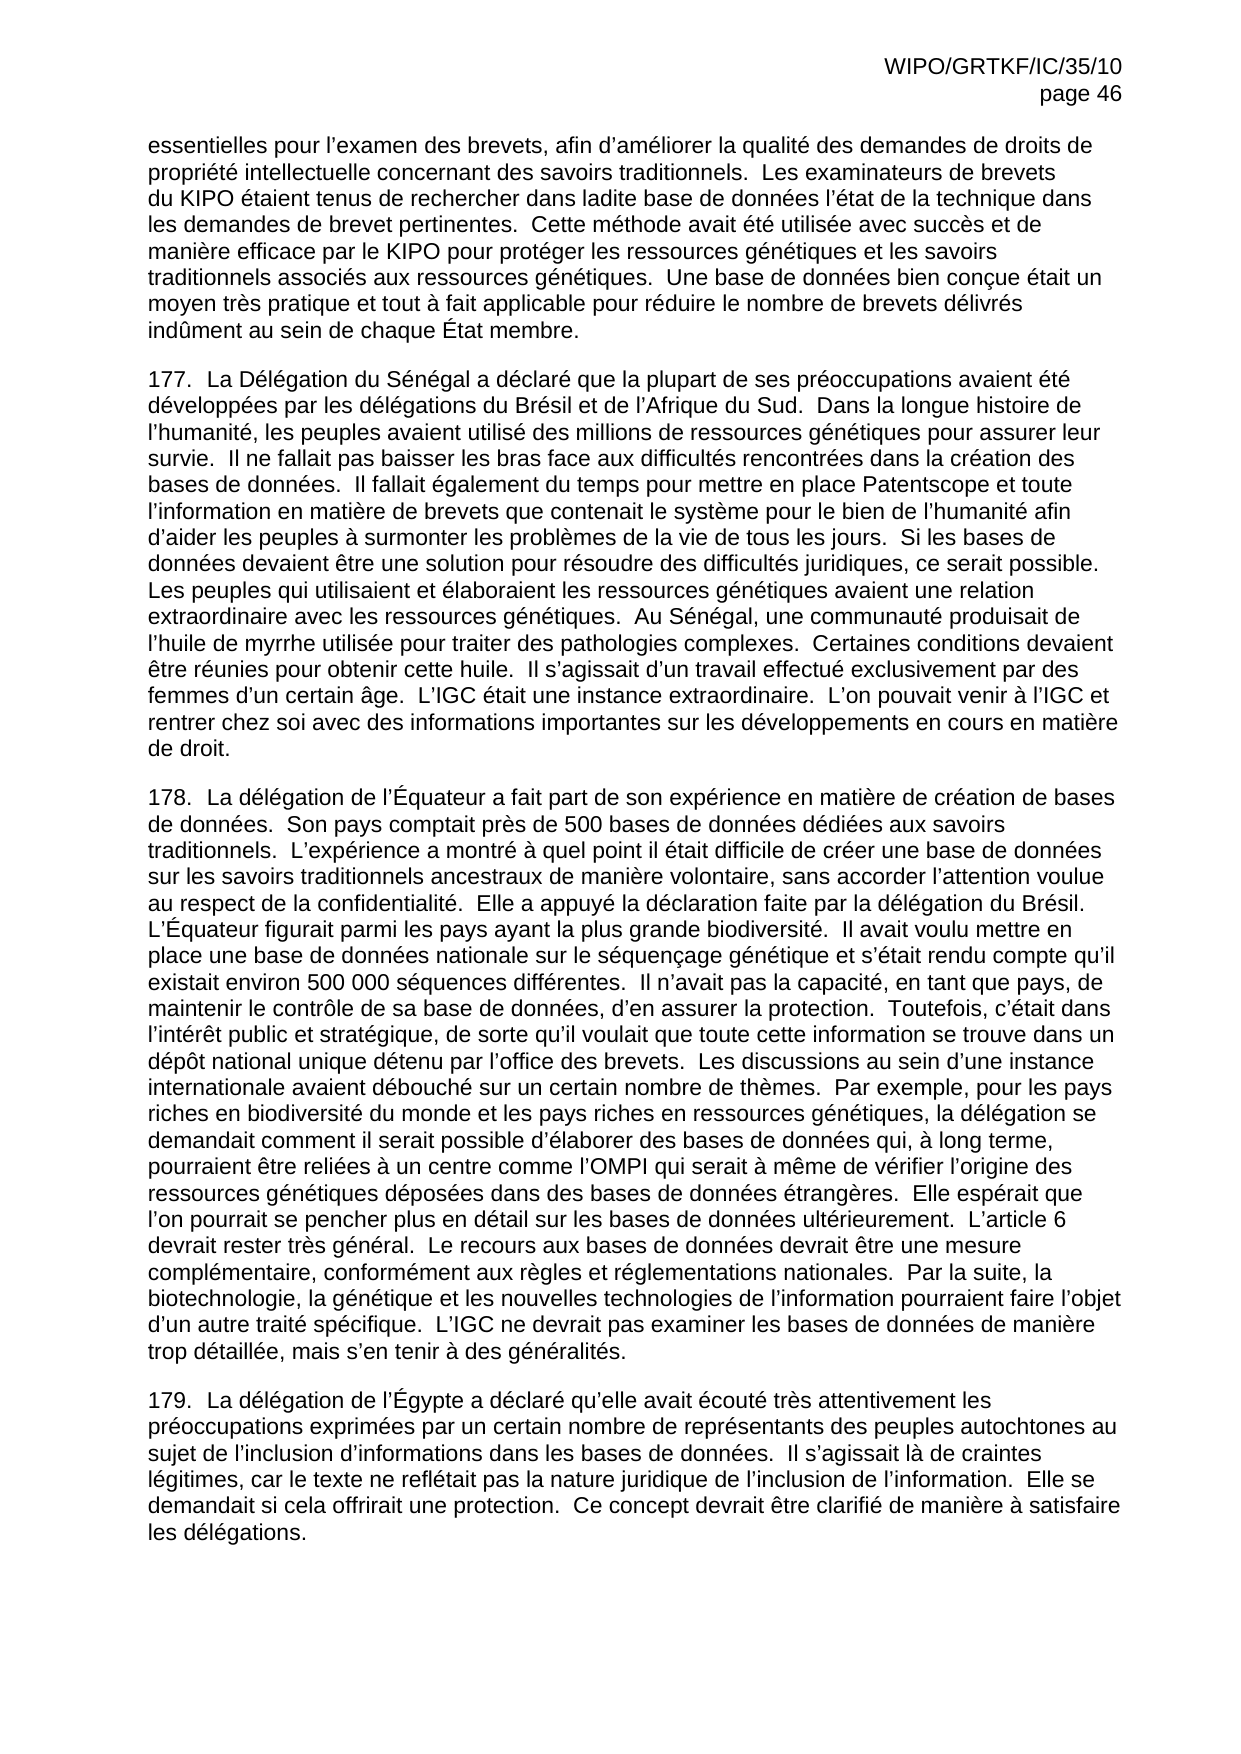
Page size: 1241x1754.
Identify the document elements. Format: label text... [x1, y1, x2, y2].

list La délégation de l’Égypte a déclaré qu’elle avait écouté très attentivement les préoccupations exprimées par un certain nombre de représentants des peuples autochtones au sujet de l’inclusion d’informations dans les bases de données. Il s’agissait là de craintes légitimes, car le texte ne reflétait pas la nature juridique de l’inclusion de l’information. Elle se demandait si cela offrirait une protection. Ce concept devrait être clarifié de manière à satisfaire les délégations. [148, 1387, 1122, 1545]
list La délégation de l’Équateur a fait part de son expérience en matière de création de bases de données. Son pays comptait près de 500 bases de données dédiées aux savoirs traditionnels. L’expérience a montré à quel point il était difficile de créer une base de données sur les savoirs traditionnels ancestraux de manière volontaire, sans accorder l’attention voulue au respect de la confidentialité. Elle a appuyé la déclaration faite par la délégation du Brésil. L’Équateur figurait parmi les pays ayant la plus grande biodiversité. Il avait voulu mettre en place une base de données nationale sur le séquençage génétique et s’était rendu compte qu’il existait environ 500 000 séquences différentes. Il n’avait pas la capacité, en tant que pays, de maintenir le contrôle de sa base de données, d’en assurer la protection. Toutefois, c’était dans l’intérêt public et stratégique, de sorte qu’il voulait que toute cette information se trouve dans un dépôt national unique détenu par l’office des brevets. Les discussions au sein d’une instance internationale avaient débouché sur un certain nombre de thèmes. Par exemple, pour les pays riches en biodiversité du monde et les pays riches en ressources génétiques, la délégation se demandait comment il serait possible d’élaborer des bases de données qui, à long terme, pourraient être reliées à un centre comme l’OMPI qui serait à même de vérifier l’origine des ressources génétiques déposées dans des bases de données étrangères. Elle espérait que l’on pourrait se pencher plus en détail sur les bases de données ultérieurement. L’article 6 devrait rester très général. Le recours aux bases de données devrait être une mesure complémentaire, conformément aux règles et réglementations nationales. Par la suite, la biotechnologie, la génétique et les nouvelles technologies de l’information pourraient faire l’objet d’un autre traité spécifique. L’IGC ne devrait pas examiner les bases de données de manière trop détaillée, mais s’en tenir à des généralités. [148, 784, 1122, 1364]
list La Délégation du Sénégal a déclaré que la plupart de ses préoccupations avaient été développées par les délégations du Brésil et de l’Afrique du Sud. Dans la longue histoire de l’humanité, les peuples avaient utilisé des millions de ressources génétiques pour assurer leur survie. Il ne fallait pas baisser les bras face aux difficultés rencontrées dans la création des bases de données. Il fallait également du temps pour mettre en place Patentscope et toute l’information en matière de brevets que contenait le système pour le bien de l’humanité afin d’aider les peuples à surmonter les problèmes de la vie de tous les jours. Si les bases de données devaient être une solution pour résoudre des difficultés juridiques, ce serait possible. Les peuples qui utilisaient et élaboraient les ressources génétiques avaient une relation extraordinaire avec les ressources génétiques. Au Sénégal, une communauté produisait de l’huile de myrrhe utilisée pour traiter des pathologies complexes. Certaines conditions devaient être réunies pour obtenir cette huile. Il s’agissait d’un travail effectué exclusivement par des femmes d’un certain âge. L’IGC était une instance extraordinaire. L’on pouvait venir à l’IGC et rentrer chez soi avec des informations importantes sur les développements en cours en matière de droit. [148, 366, 1122, 761]
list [148, 132, 1122, 343]
